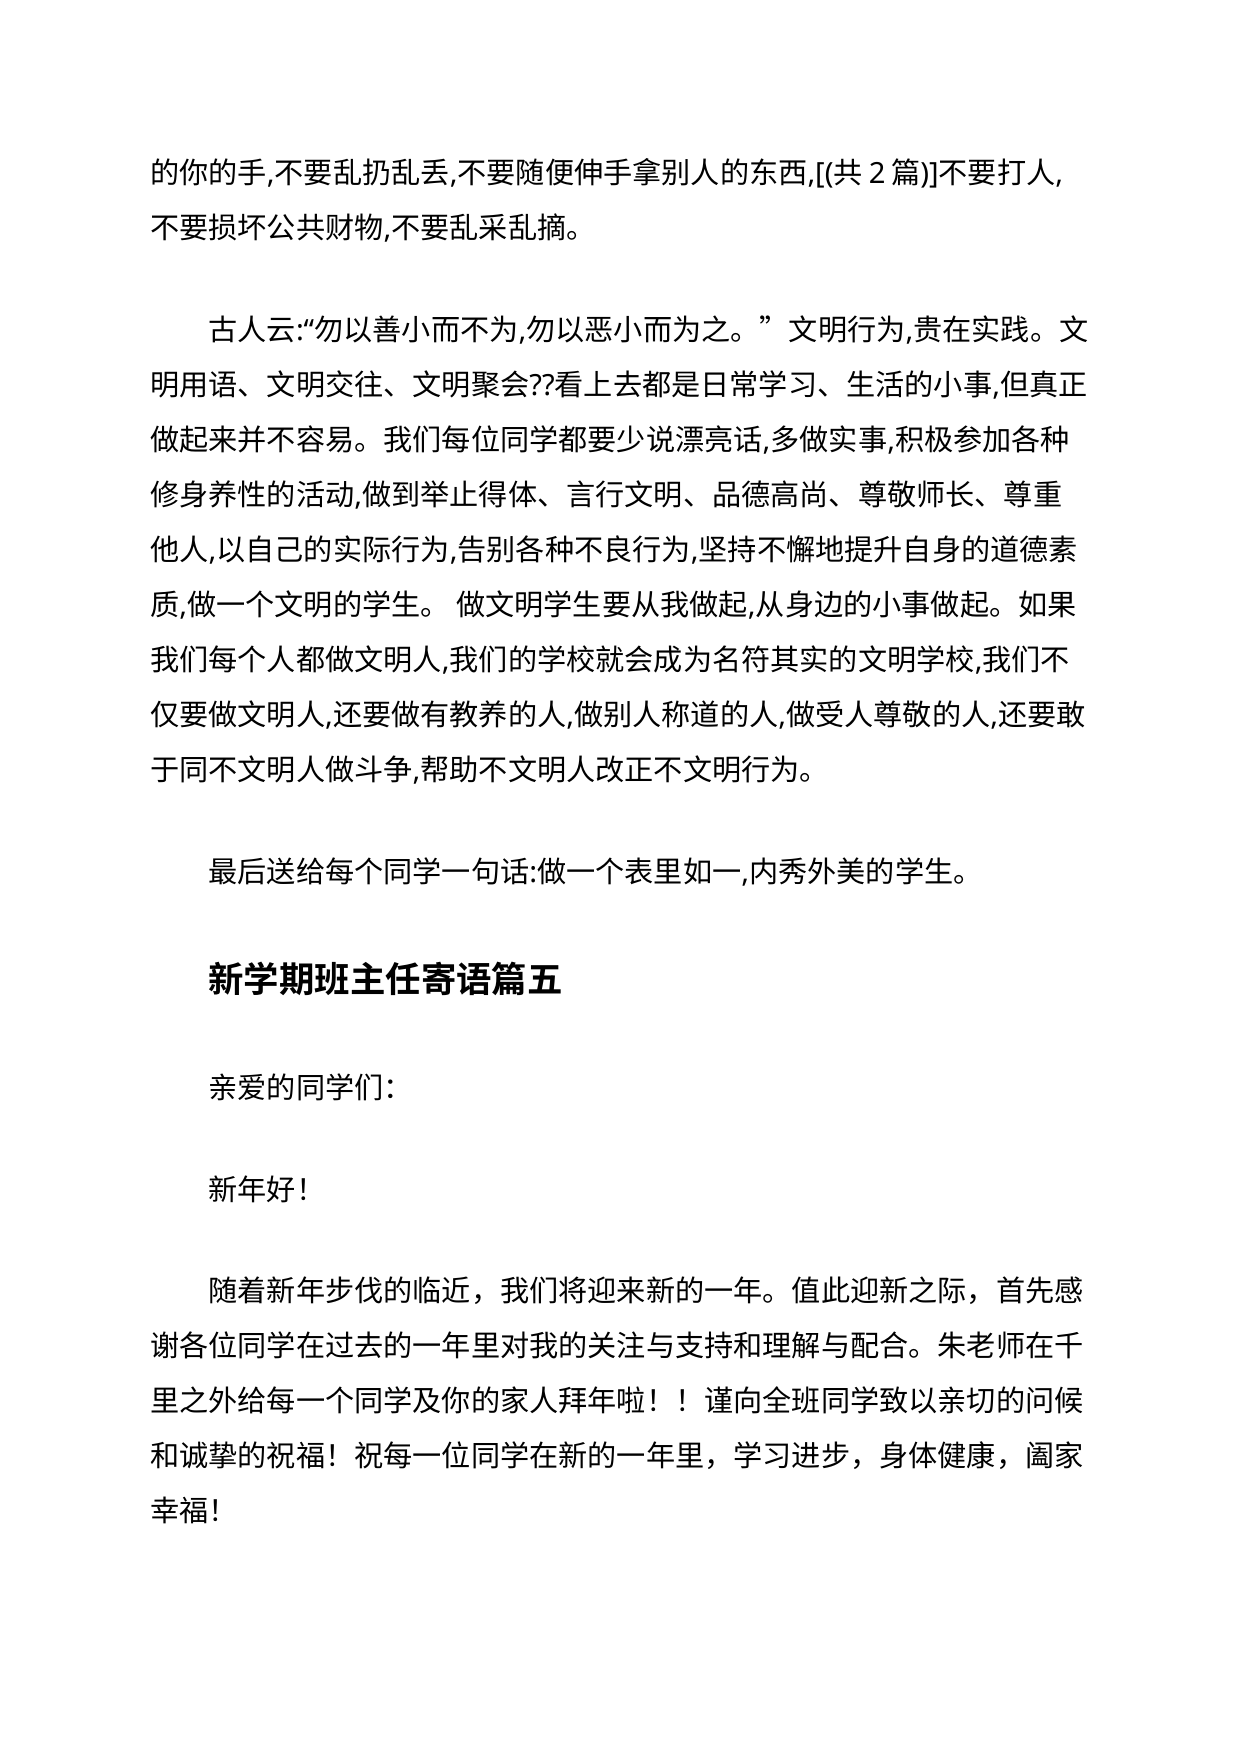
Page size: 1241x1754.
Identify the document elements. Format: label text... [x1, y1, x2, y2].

text 古人云:“勿以善小而不为,勿以恶小而为之。”文明行为,贵在实践。文明用语、文明交往、文明聚会??看上去都是日常学习、生活的小事,但真正做起来并不容易。我们每位同学都要少说漂亮话,多做实事,积极参加各种修身养性的活动,做到举止得体、言行文明、品德高尚、尊敬师长、尊重他人,以自己的实际行为,告别各种不良行为,坚持不懈地提升自身的道德素质,做一个文明的学生。 做文明学生要从我做起,从身边的小事做起。如果我们每个人都做文明人,我们的学校就会成为名符其实的文明学校,我们不仅要做文明人,还要做有教养的人,做别人称道的人,做受人尊敬的人,还要敢于同不文明人做斗争,帮助不文明人改正不文明行为。 [150, 307, 1090, 789]
text 亲爱的同学们： [150, 1064, 1090, 1107]
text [150, 150, 1090, 247]
text 最后送给每个同学一句话:做一个表里如一,内秀外美的学生。 [150, 849, 1090, 891]
text 新学期班主任寄语篇五 [150, 951, 1090, 1002]
text 随着新年步伐的临近，我们将迎来新的一年。值此迎新之际，首先感谢各位同学在过去的一年里对我的关注与支持和理解与配合。朱老师在千里之外给每一个同学及你的家人拜年啦！！谨向全班同学致以亲切的问候和诚挚的祝福！祝每一位同学在新的一年里，学习进步，身体健康，阖家幸福！ [150, 1268, 1090, 1530]
text 新年好！ [150, 1166, 1090, 1208]
